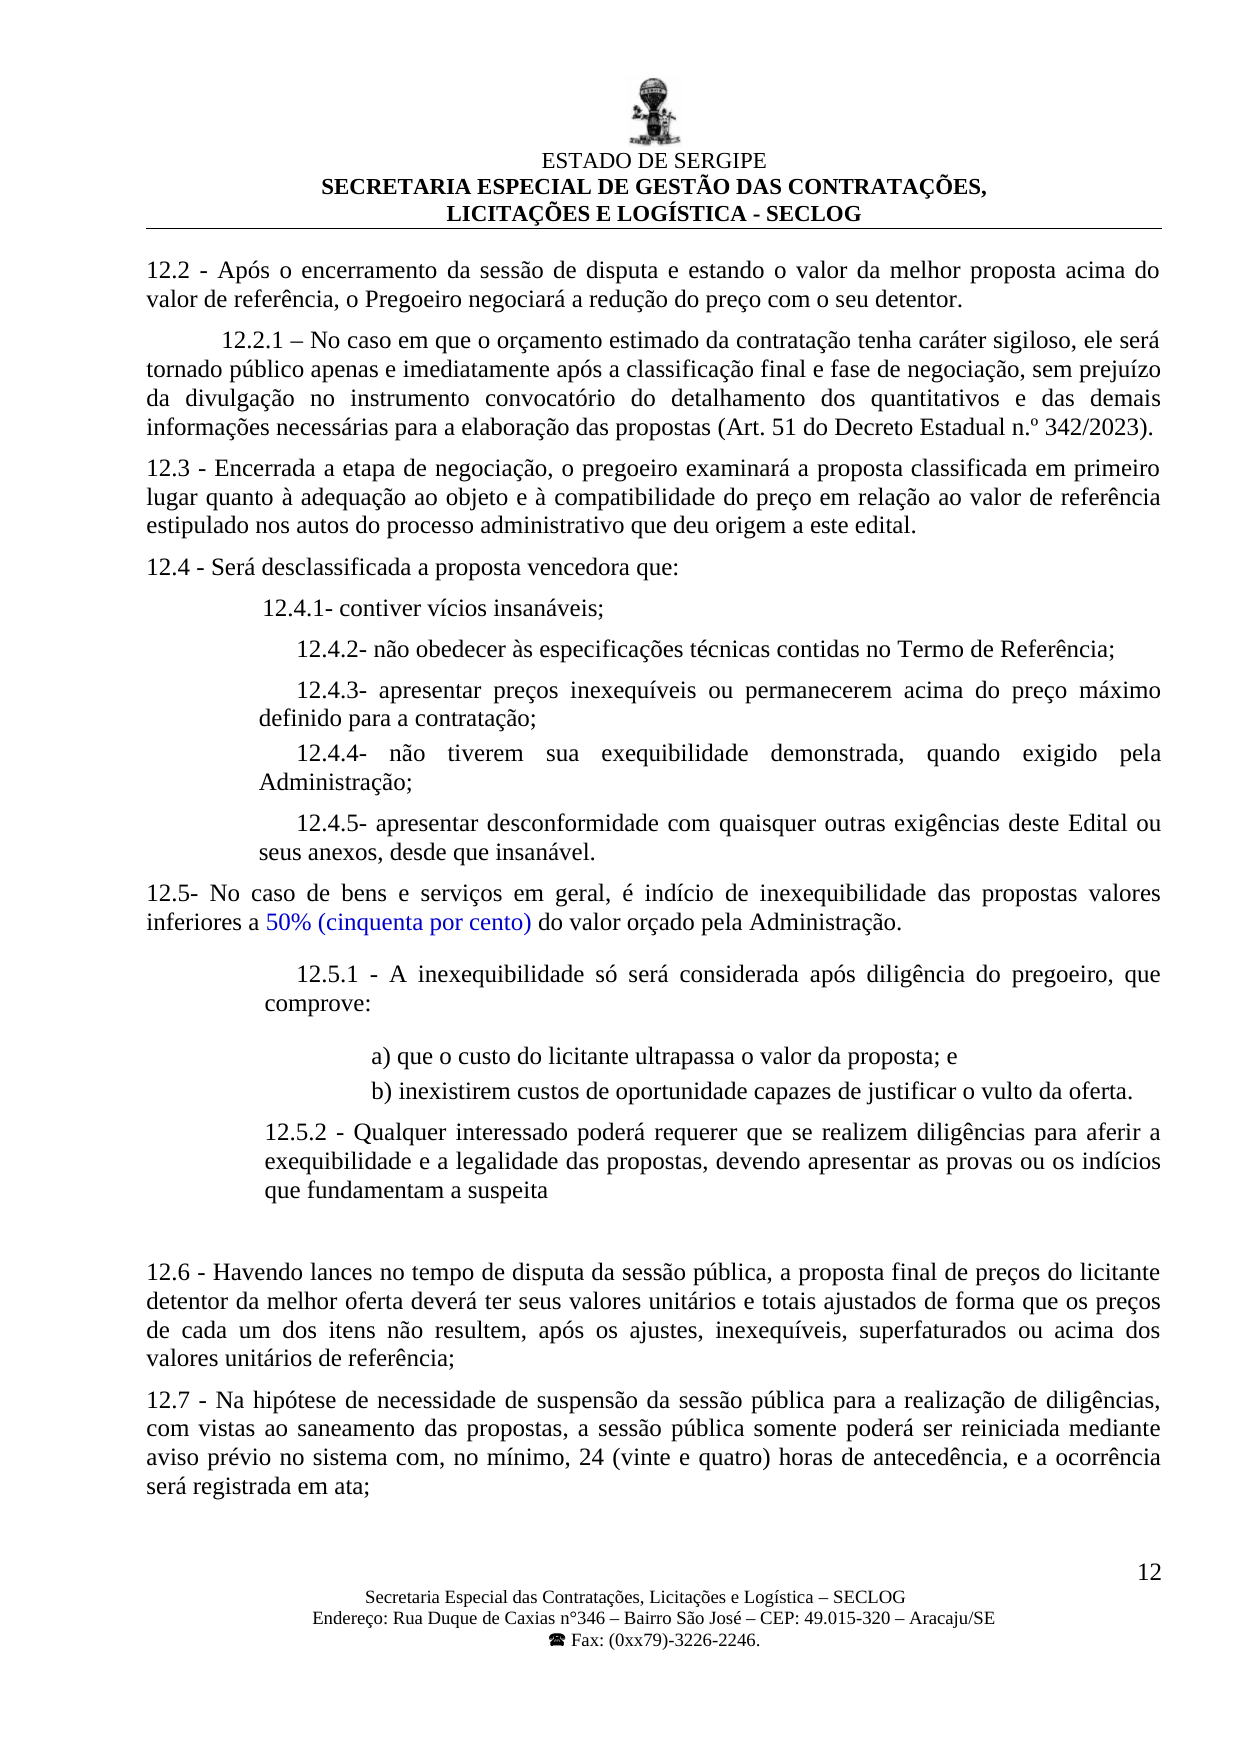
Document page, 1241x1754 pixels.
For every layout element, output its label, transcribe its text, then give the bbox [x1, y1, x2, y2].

text 12.4.1- contiver vícios insanáveis; [249, 593, 1162, 622]
text 12.2.1 – No caso em que o orçamento estimado da contratação tenha caráter sigiloso, ele será tornado público apenas e imediatamente após a classificação final e fase de negociação, sem prejuízo da divulgação no instrumento convocatório do detalhamento dos quantitativos e das demais informações necessárias para a elaboração das propostas (Art. 51 do Decreto Estadual n.º 342/2023). [146, 325, 1162, 440]
list 12.4.5- apresentar desconformidade com quaisquer outras exigências deste Edital ou seus anexos, desde que insanável. [258, 808, 1162, 866]
list 12.4.3- apresentar preços inexequíveis ou permanecerem acima do preço máximo definido para a contratação; [258, 675, 1162, 732]
text 12.5.2 - Qualquer interessado poderá requerer que se realizem diligências para aferir a exequibilidade e a legalidade das propostas, devendo apresentar as provas ou os indícios que fundamentam a suspeita [264, 1117, 1162, 1203]
text 12.5- No caso de bens e serviços em geral, é indício de inexequibilidade das propostas valores inferiores a 50% (cinquenta por cento) do valor orçado pela Administração. [146, 878, 1162, 935]
list 12.4.4- não tiverem sua exequibilidade demonstrada, quando exigido pela Administração; [258, 738, 1162, 796]
text 12.6 - Havendo lances no tempo de disputa da sessão pública, a proposta final de preços do licitante detentor da melhor oferta deverá ter seus valores unitários e totais ajustados de forma que os preços de cada um dos itens não resultem, após os ajustes, inexequíveis, superfaturados ou acima dos valores unitários de referência; [146, 1257, 1162, 1372]
text 12.4 - Será desclassificada a proposta vencedora que: [146, 552, 1162, 580]
list 12.4.2- não obedecer às especificações técnicas contidas no Termo de Referência; [258, 634, 1162, 663]
text 12.7 - Na hipótese de necessidade de suspensão da sessão pública para a realização de diligências, com vistas ao saneamento das propostas, a sessão pública somente poderá ser reiniciada mediante aviso prévio no sistema com, no mínimo, 24 (vinte e quatro) horas de antecedência, e a ocorrência será registrada em ata; [146, 1385, 1162, 1500]
list b) inexistirem custos de oportunidade capazes de justificar o vulto da oferta. [323, 1076, 1162, 1105]
text 12.3 - Encerrada a etapa de negociação, o pregoeiro examinará a proposta classificada em primeiro lugar quanto à adequação ao objeto e à compatibilidade do preço em relação ao valor de referência estipulado nos autos do processo administrativo que deu origem a este edital. [146, 453, 1162, 539]
list 12.5.1 - A inexequibilidade só será considerada após diligência do pregoeiro, que comprove: [264, 959, 1162, 1017]
text 12.2 - Após o encerramento da sessão de disputa e estando o valor da melhor proposta acima do valor de referência, o Pregoeiro negociará a redução do preço com o seu detentor. [146, 255, 1162, 313]
list a) que o custo do licitante ultrapassa o valor da proposta; e [323, 1041, 1162, 1070]
